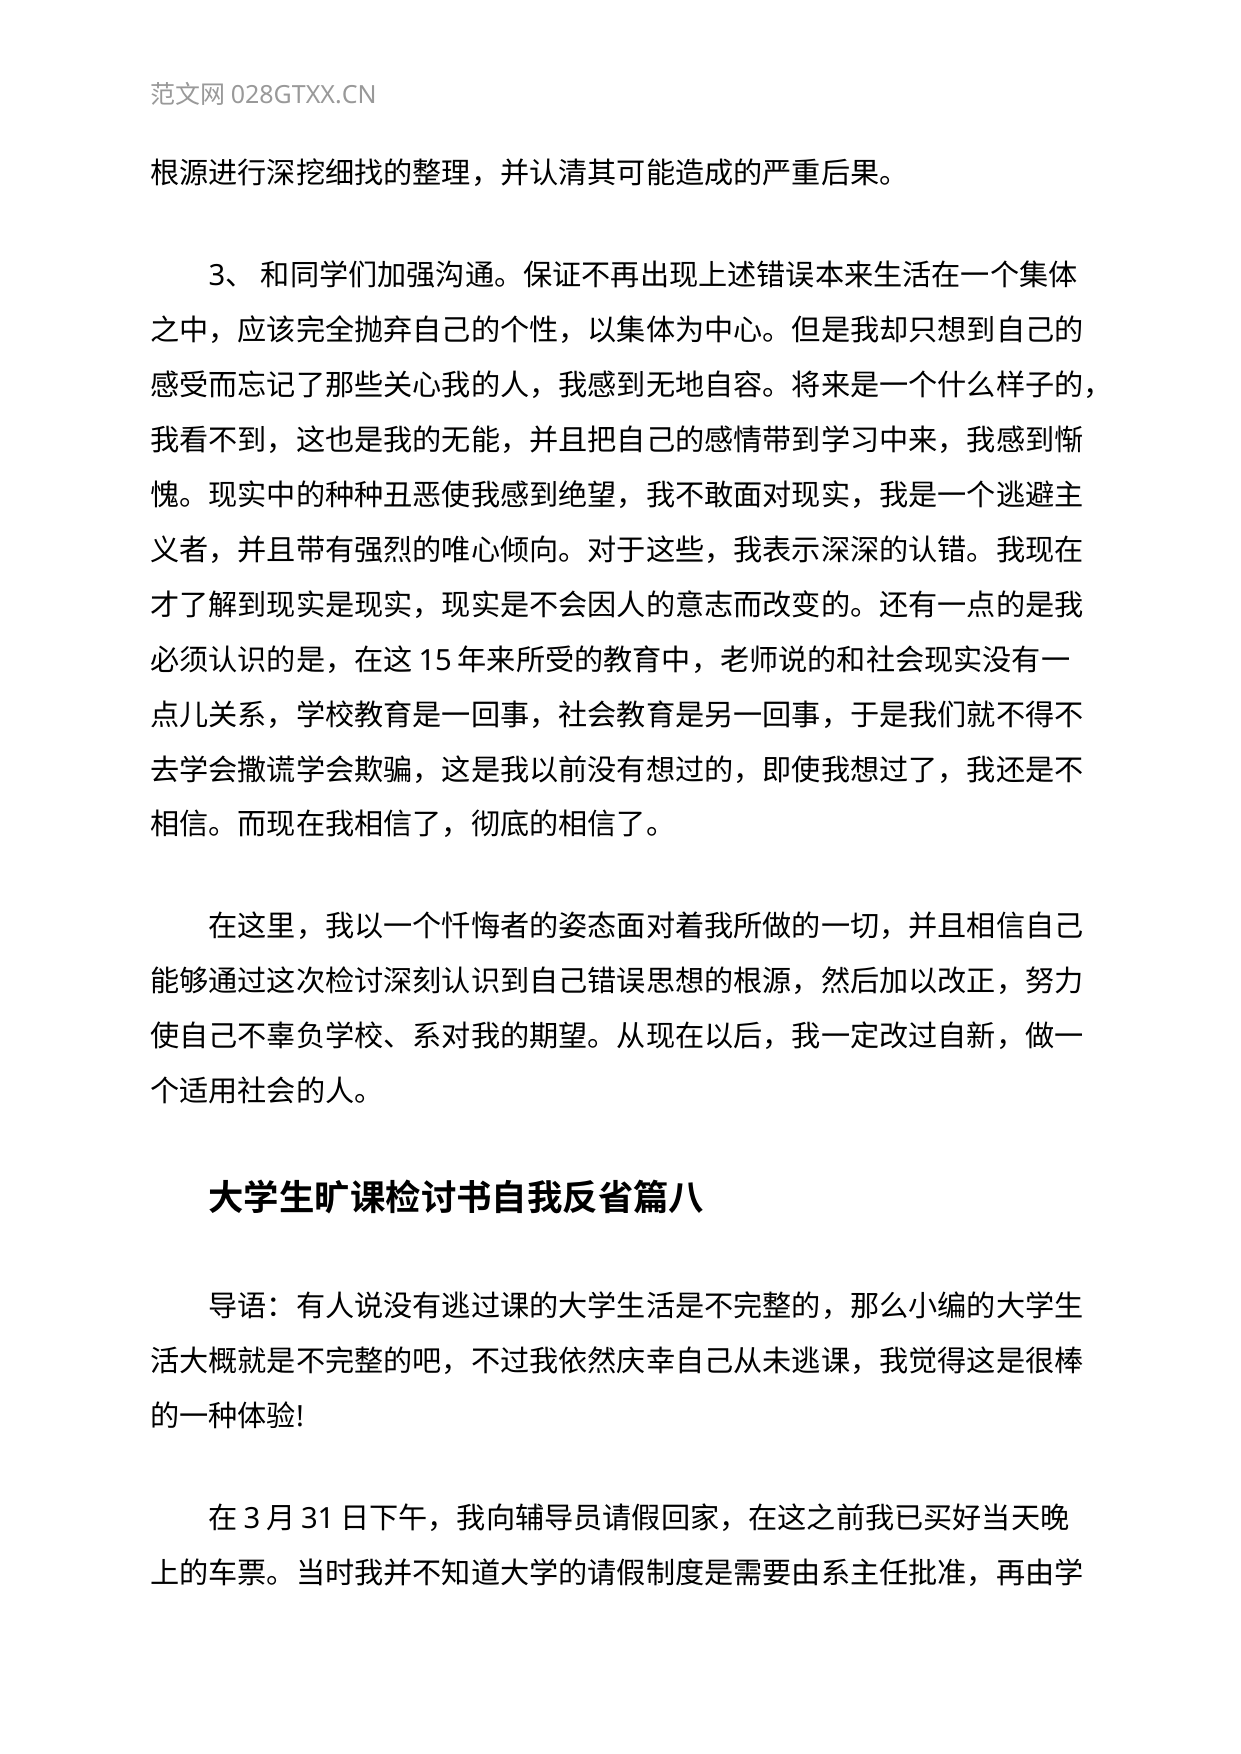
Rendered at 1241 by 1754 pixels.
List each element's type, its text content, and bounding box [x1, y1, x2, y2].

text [150, 1494, 1090, 1592]
text 大学生旷课检讨书自我反省篇八 [150, 1169, 1090, 1220]
text 导语：有人说没有逃过课的大学生活是不完整的，那么小编的大学生活大概就是不完整的吧，不过我依然庆幸自己从未逃课，我觉得这是很棒的一种体验! [150, 1283, 1090, 1435]
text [150, 150, 1090, 192]
text 在这里，我以一个忏悔者的姿态面对着我所做的一切，并且相信自己能够通过这次检讨深刻认识到自己错误思想的根源，然后加以改正，努力使自己不辜负学校、系对我的期望。从现在以后，我一定改过自新，做一个适用社会的人。 [150, 903, 1090, 1110]
text 3、 和同学们加强沟通。保证不再出现上述错误本来生活在一个集体之中，应该完全抛弃自己的个性，以集体为中心。但是我却只想到自己的感受而忘记了那些关心我的人，我感到无地自容。将来是一个什么样子的，我看不到，这也是我的无能，并且把自己的感情带到学习中来，我感到惭愧。现实中的种种丑恶使我感到绝望，我不敢面对现实，我是一个逃避主义者，并且带有强烈的唯心倾向。对于这些，我表示深深的认错。我现在才了解到现实是现实，现实是不会因人的意志而改变的。还有一点的是我必须认识的是，在这15年来所受的教育中，老师说的和社会现实没有一点儿关系，学校教育是一回事，社会教育是另一回事，于是我们就不得不去学会撒谎学会欺骗，这是我以前没有想过的，即使我想过了，我还是不相信。而现在我相信了，彻底的相信了。 [150, 252, 1090, 843]
